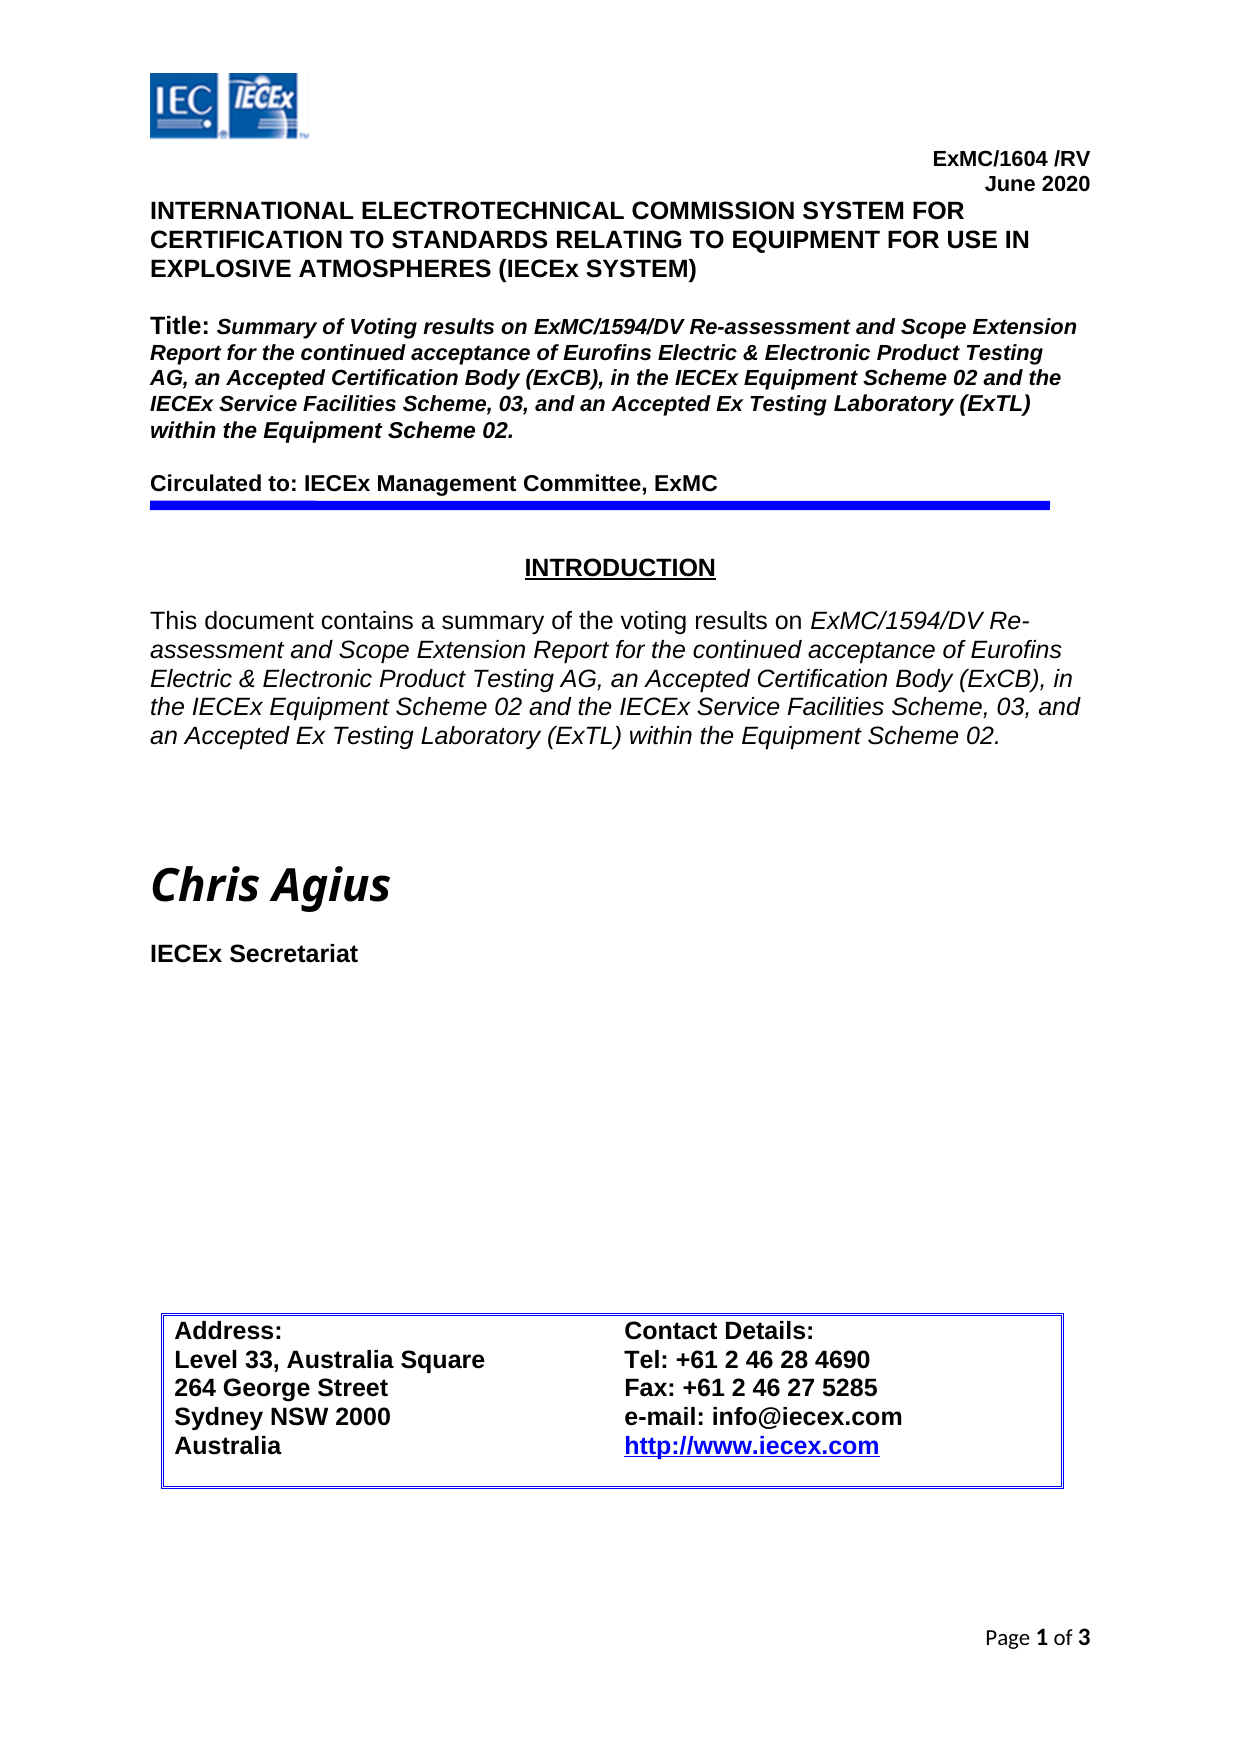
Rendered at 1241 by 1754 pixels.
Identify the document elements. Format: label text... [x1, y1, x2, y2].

table_header Contact Details: Tel: +61 2 46 28 4690 Fax: +61 2 46 27 5285 e-mail: info@iecex.com http://www.iecex.com [613, 1316, 1061, 1486]
text This document contains a summary of the voting results on ExMC/1594/DV Re-assessment and Scope Extension Report for the continued acceptance of Eurofins Electric & Electronic Product Testing AG, an Accepted Certification Body (ExCB), in the IECEx Equipment Scheme 02 and the IECEx Service Facilities Scheme, 03, and an Accepted Ex Testing Laboratory (ExTL) within the Equipment Scheme 02. [150, 606, 1090, 750]
table_header Address: Level 33, Australia Square 264 George Street Sydney NSW 2000 Australia [164, 1316, 613, 1486]
text Title: Summary of Voting results on ExMC/1594/DV Re-assessment and Scope Extension Report for the continued acceptance of Eurofins Electric & Electronic Product Testing AG, an Accepted Certification Body (ExCB), in the IECEx Equipment Scheme 02 and the IECEx Service Facilities Scheme, 03, and an Accepted Ex Testing Laboratory (ExTL) within the Equipment Scheme 02. [150, 311, 1090, 443]
text Circulated to: IECEx Management Committee, ExMC [150, 469, 1090, 496]
text INTRODUCTION [150, 553, 1090, 582]
text INTERNATIONAL ELECTROTECHNICAL COMMISSION SYSTEM FOR CERTIFICATION TO STANDARDS RELATING TO EQUIPMENT FOR USE IN EXPLOSIVE ATMOSPHERES (IECEx SYSTEM) [150, 196, 1090, 282]
text Chris Agius [150, 853, 1090, 915]
picture [150, 73, 315, 146]
text IECEx Secretariat [150, 939, 1090, 968]
